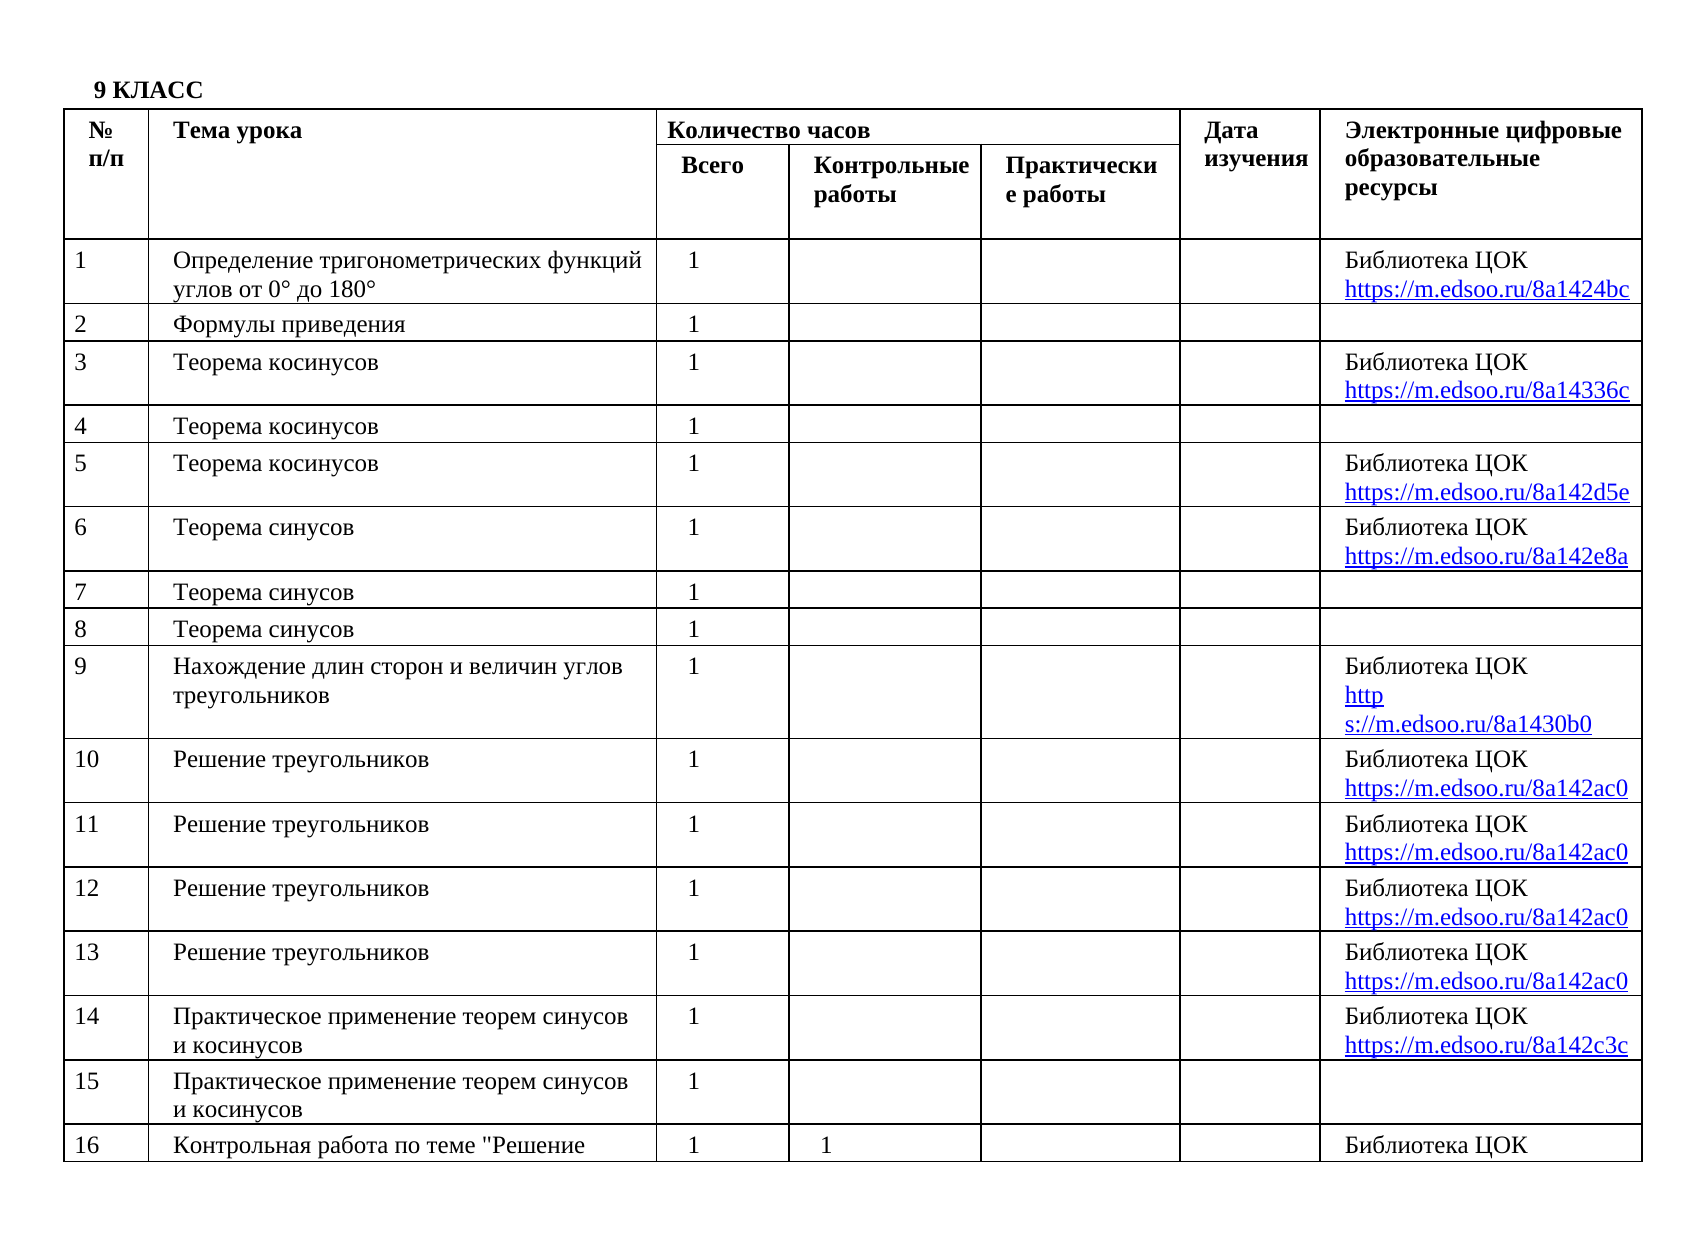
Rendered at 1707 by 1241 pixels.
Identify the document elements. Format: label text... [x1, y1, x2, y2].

table_cell [1181, 609, 1319, 644]
table_cell [1321, 1061, 1641, 1123]
table_cell 1 [657, 342, 788, 404]
table_cell [790, 342, 980, 404]
table_cell 1 [657, 572, 788, 607]
table_cell [982, 803, 1179, 866]
table_cell 15 [65, 1061, 148, 1123]
table_cell [1181, 803, 1319, 866]
table_cell [1181, 304, 1319, 340]
table_cell Решение треугольников [149, 739, 656, 802]
table_cell 1 [657, 646, 788, 738]
table_cell [1181, 739, 1319, 802]
table_cell [790, 507, 980, 570]
table_cell 1 [657, 1125, 788, 1161]
table_cell 1 [657, 996, 788, 1059]
table_cell Нахождение длин сторон и величин углов треугольников [149, 646, 656, 738]
table_cell Библиотека ЦОК https://m.edsoo.ru/8a142ac0 [1321, 803, 1641, 866]
table_header Электронные цифровые образовательные ресурсы [1321, 110, 1641, 238]
table_cell 1 [657, 803, 788, 866]
table_cell Практическое применение теорем синусов и косинусов [149, 996, 656, 1059]
table_cell Решение треугольников [149, 932, 656, 995]
table_cell [982, 342, 1179, 404]
table_cell Теорема косинусов [149, 443, 656, 506]
table_cell 13 [65, 932, 148, 995]
table_cell [1321, 609, 1641, 644]
table_cell [982, 739, 1179, 802]
table_cell [982, 1061, 1179, 1123]
table_cell Практические работы [982, 145, 1179, 238]
table_cell [1321, 304, 1641, 340]
table_cell 11 [65, 803, 148, 866]
table_cell 6 [65, 507, 148, 570]
table_header № п/п [65, 110, 148, 238]
table_cell Теорема синусов [149, 572, 656, 607]
table_cell Теорема косинусов [149, 342, 656, 404]
table_cell [982, 609, 1179, 644]
table_cell [1181, 507, 1319, 570]
table_cell [790, 996, 980, 1059]
table_cell Библиотека ЦОК https://m.edsoo.ru/8a142d5e [1321, 443, 1641, 506]
table_cell Библиотека ЦОК https://m.edsoo.ru/8a142ac0 [1321, 739, 1641, 802]
table_cell 5 [65, 443, 148, 506]
table_header Тема урока [149, 110, 656, 238]
table_cell [790, 739, 980, 802]
table_cell [982, 996, 1179, 1059]
table_cell [982, 932, 1179, 995]
table_cell [1321, 406, 1641, 441]
table_cell 8 [65, 609, 148, 644]
table_cell [1181, 572, 1319, 607]
table_cell Решение треугольников [149, 803, 656, 866]
table_header Количество часов [657, 110, 1179, 143]
table_cell [790, 609, 980, 644]
table_cell Библиотека ЦОК https://m.edsoo.ru/8a1424bc [1321, 240, 1641, 303]
table_cell 3 [65, 342, 148, 404]
table_cell [790, 932, 980, 995]
table_cell 1 [790, 1125, 980, 1161]
table_cell Библиотека ЦОК https://m.edsoo.ru/8a1430b0 [1321, 646, 1641, 738]
table_cell 1 [657, 406, 788, 441]
table_cell [1181, 996, 1319, 1059]
table_cell [982, 868, 1179, 930]
table_cell Библиотека ЦОК https://m.edsoo.ru/8a142e8a [1321, 507, 1641, 570]
table_cell 14 [65, 996, 148, 1059]
table_cell Библиотека ЦОК https://m.edsoo.ru/8a142ac0 [1321, 932, 1641, 995]
table_cell Библиотека ЦОК https://m.edsoo.ru/8a142c3c [1321, 996, 1641, 1059]
table_cell [982, 507, 1179, 570]
table_cell 1 [657, 932, 788, 995]
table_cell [1321, 1125, 1641, 1161]
table_cell Контрольные работы [790, 145, 980, 238]
table_cell [790, 1061, 980, 1123]
table_cell 1 [657, 609, 788, 644]
table_cell [982, 240, 1179, 303]
table_cell Формулы приведения [149, 304, 656, 340]
table_cell [790, 304, 980, 340]
table_cell Библиотека ЦОК https://m.edsoo.ru/8a14336c [1321, 342, 1641, 404]
table_cell [982, 443, 1179, 506]
table_cell [790, 240, 980, 303]
table_cell 16 [65, 1125, 148, 1161]
text 9 КЛАСС [87, 75, 1632, 104]
table_cell [1181, 342, 1319, 404]
table_cell [982, 304, 1179, 340]
table_cell [790, 868, 980, 930]
table_cell 1 [657, 443, 788, 506]
table_cell [790, 406, 980, 441]
table_cell [982, 646, 1179, 738]
table_cell [790, 572, 980, 607]
table_cell [1181, 868, 1319, 930]
table_cell [1181, 406, 1319, 441]
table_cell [149, 1125, 656, 1161]
table_cell 12 [65, 868, 148, 930]
table_cell Определение тригонометрических функций углов от 0° до 180° [149, 240, 656, 303]
table_cell [1181, 932, 1319, 995]
table_cell 1 [657, 240, 788, 303]
table_cell 1 [657, 304, 788, 340]
table_cell Решение треугольников [149, 868, 656, 930]
table_cell Практическое применение теорем синусов и косинусов [149, 1061, 656, 1123]
table_cell 7 [65, 572, 148, 607]
table_header Дата изучения [1181, 110, 1319, 238]
table_cell 1 [657, 739, 788, 802]
table_cell [790, 443, 980, 506]
table_cell [1181, 443, 1319, 506]
table_cell 1 [65, 240, 148, 303]
table_cell [790, 803, 980, 866]
table_cell 4 [65, 406, 148, 441]
table_cell 1 [657, 1061, 788, 1123]
table_cell Теорема синусов [149, 507, 656, 570]
table_cell Теорема косинусов [149, 406, 656, 441]
table_cell Теорема синусов [149, 609, 656, 644]
table_cell Библиотека ЦОК https://m.edsoo.ru/8a142ac0 [1321, 868, 1641, 930]
table_cell [982, 1125, 1179, 1161]
table_cell 2 [65, 304, 148, 340]
table_cell 9 [65, 646, 148, 738]
table_cell [1181, 646, 1319, 738]
table_cell Всего [657, 145, 788, 238]
table_cell [982, 406, 1179, 441]
table_cell [1181, 1125, 1319, 1161]
table_cell [1181, 1061, 1319, 1123]
table_cell 10 [65, 739, 148, 802]
table_cell [982, 572, 1179, 607]
table_cell 1 [657, 507, 788, 570]
table_cell 1 [657, 868, 788, 930]
table_cell [790, 646, 980, 738]
table_cell [1321, 572, 1641, 607]
table_cell [1181, 240, 1319, 303]
